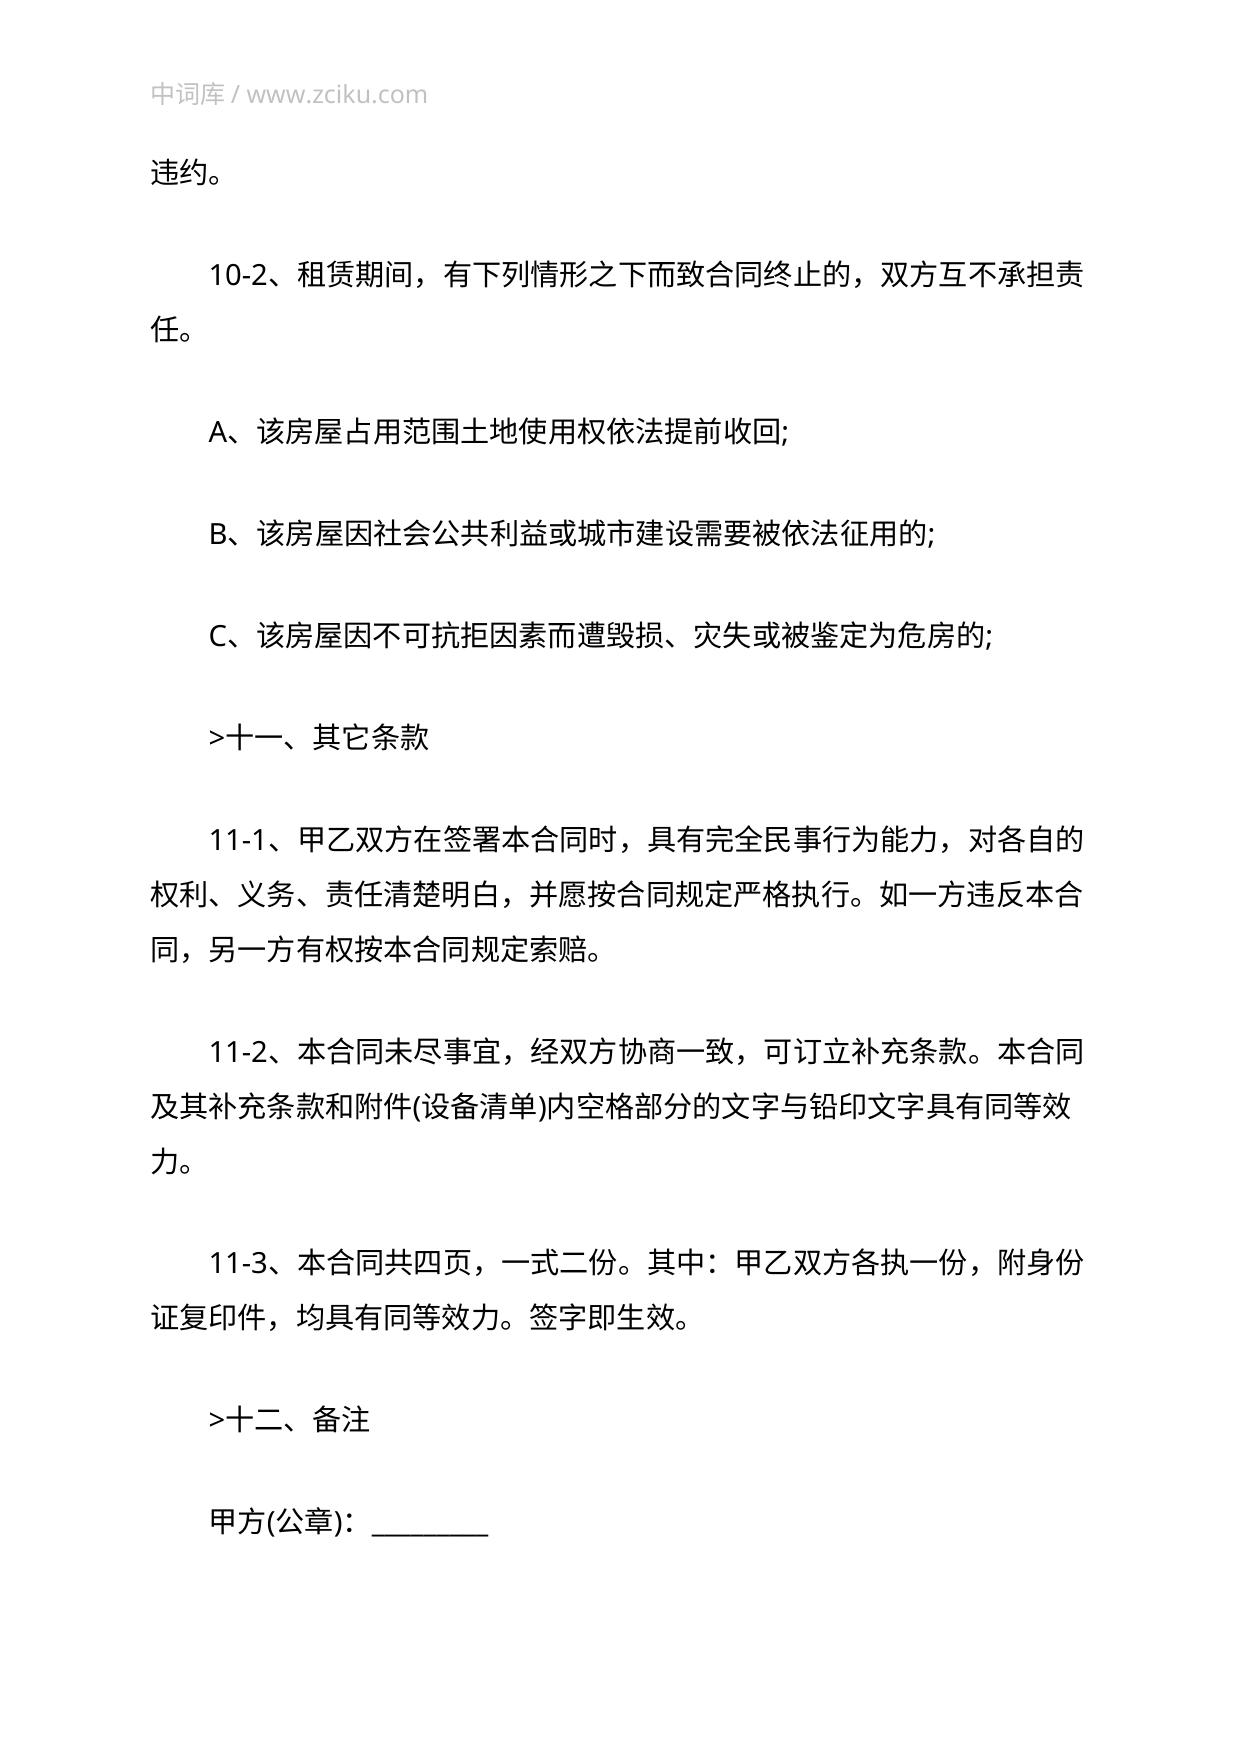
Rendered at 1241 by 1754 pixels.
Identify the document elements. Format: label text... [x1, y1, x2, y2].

text 11-1、甲乙双方在签署本合同时，具有完全民事行为能力，对各自的权利、义务、责任清楚明白，并愿按合同规定严格执行。如一方违反本合同，另一方有权按本合同规定索赔。 [150, 816, 1090, 969]
text >十一、其它条款 [150, 714, 1090, 757]
text 甲方(公章)：_________ [150, 1499, 1090, 1541]
text A、该房屋占用范围土地使用权依法提前收回; [150, 408, 1090, 451]
text 11-2、本合同未尽事宜，经双方协商一致，可订立补充条款。本合同及其补充条款和附件(设备清单)内空格部分的文字与铅印文字具有同等效力。 [150, 1028, 1090, 1180]
text C、该房屋因不可抗拒因素而遭毁损、灾失或被鉴定为危房的; [150, 612, 1090, 655]
text 11-3、本合同共四页，一式二份。其中：甲乙双方各执一份，附身份证复印件，均具有同等效力。签字即生效。 [150, 1240, 1090, 1337]
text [150, 150, 1090, 192]
text B、该房屋因社会公共利益或城市建设需要被依法征用的; [150, 511, 1090, 553]
text 10-2、租赁期间，有下列情形之下而致合同终止的，双方互不承担责任。 [150, 252, 1090, 349]
text >十二、备注 [150, 1397, 1090, 1439]
